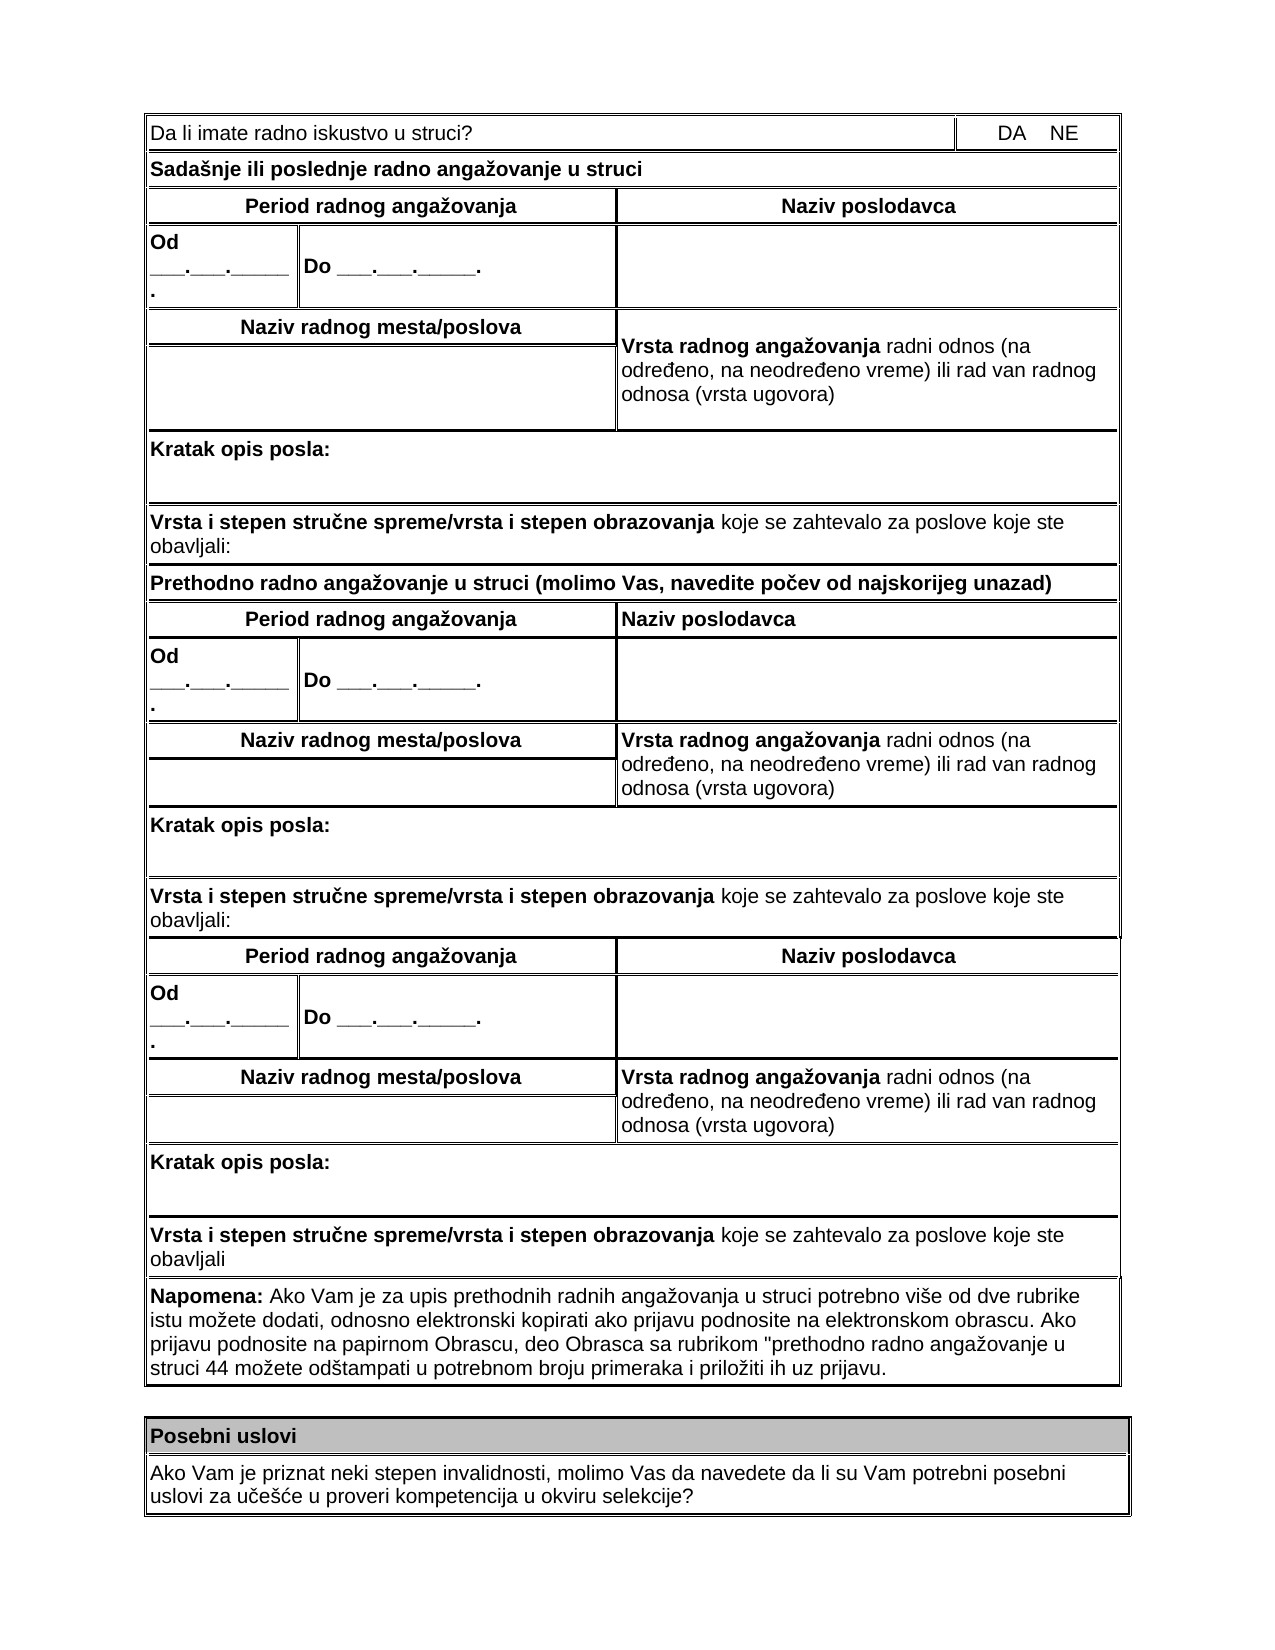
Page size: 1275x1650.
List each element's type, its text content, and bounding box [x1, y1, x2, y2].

table_cell Od ___.___._____. [147, 636, 297, 720]
table_cell Vrsta radnog angažovanja radni odnos (na određeno, na neodređeno vreme) ili rad van radnog odnosa (vrsta ugovora) [616, 307, 1120, 429]
table_cell Napomena: Ako Vam je za upis prethodnih radnih angažovanja u struci potrebno više od dve rubrike istu možete dodati, odnosno elektronski kopirati ako prijavu podnosite na elektronskom obrascu. Ako prijavu podnosite na papirnom Obrascu, deo Obrasca sa rubrikom "prethodno radno angažovanje u struci 44 možete odštampati u potrebnom broju primeraka i priložiti ih uz prijavu. [145, 1276, 1120, 1384]
table_cell Do ___.___._____. [300, 976, 615, 1057]
table_cell [147, 343, 615, 429]
table_cell DA NE [956, 116, 1119, 149]
table_cell Naziv poslodavca [618, 936, 1120, 973]
table_cell Od ___.___._____. [145, 973, 298, 1057]
table_cell Prethodno radno angažovanje u struci (molimo Vas, navedite počev od najskorijeg unazad) [145, 563, 1120, 599]
table_cell Vrsta i stepen stručne spreme/vrsta i stepen obrazovanja koje se zahtevalo za poslove koje ste obavljali: [147, 502, 1119, 563]
table_cell Od ___.___._____. [147, 222, 297, 307]
table_cell [616, 973, 1120, 1057]
table_cell Da li imate radno iskustvo u struci? [147, 116, 956, 149]
table_cell Kratak opis posla: [147, 805, 1119, 876]
table_cell Vrsta i stepen stručne spreme/vrsta i stepen obrazovanja koje se zahtevalo za poslove koje ste obavljali: [145, 876, 1120, 936]
table_cell Period radnog angažovanja [145, 186, 616, 222]
table_cell Naziv radnog mesta/poslova [147, 720, 615, 757]
table_cell Period radnog angažovanja [147, 599, 615, 636]
table_cell Kratak opis posla: [147, 429, 1119, 502]
table_cell Vrsta radnog angažovanja radni odnos (na određeno, na neodređeno vreme) ili rad van radnog odnosa (vrsta ugovora) [618, 1057, 1120, 1142]
table_cell Ako Vam je priznat neki stepen invalidnosti, molimo Vas da navedete da li su Vam potrebni posebni uslovi za učešće u proveri kompetencija u okviru selekcije? [147, 1453, 1129, 1513]
table_cell [618, 222, 1119, 307]
table_cell Do ___.___._____. [300, 639, 615, 720]
table_cell Vrsta radnog angažovanja radni odnos (na određeno, na neodređeno vreme) ili rad van radnog odnosa (vrsta ugovora) [618, 720, 1119, 805]
table_cell Naziv poslodavca [618, 599, 1119, 636]
table_cell Naziv radnog mesta/poslova [147, 1057, 615, 1094]
table_cell Vrsta i stepen stručne spreme/vrsta i stepen obrazovanja koje se zahtevalo za poslove koje ste obavljali [147, 1215, 1120, 1276]
table_cell [618, 636, 1119, 720]
table_cell Do ___.___._____. [300, 226, 615, 307]
table_cell Period radnog angažovanja [147, 936, 615, 973]
table_cell Sadašnje ili poslednje radno angažovanje u struci [147, 149, 1119, 186]
table_header Posebni uslovi [147, 1419, 1128, 1452]
table_cell [147, 757, 615, 805]
table_cell [145, 1094, 616, 1142]
table_cell Naziv radnog mesta/poslova [145, 307, 616, 343]
table_cell Kratak opis posla: [145, 1142, 1120, 1215]
table_cell Naziv poslodavca [616, 186, 1120, 222]
